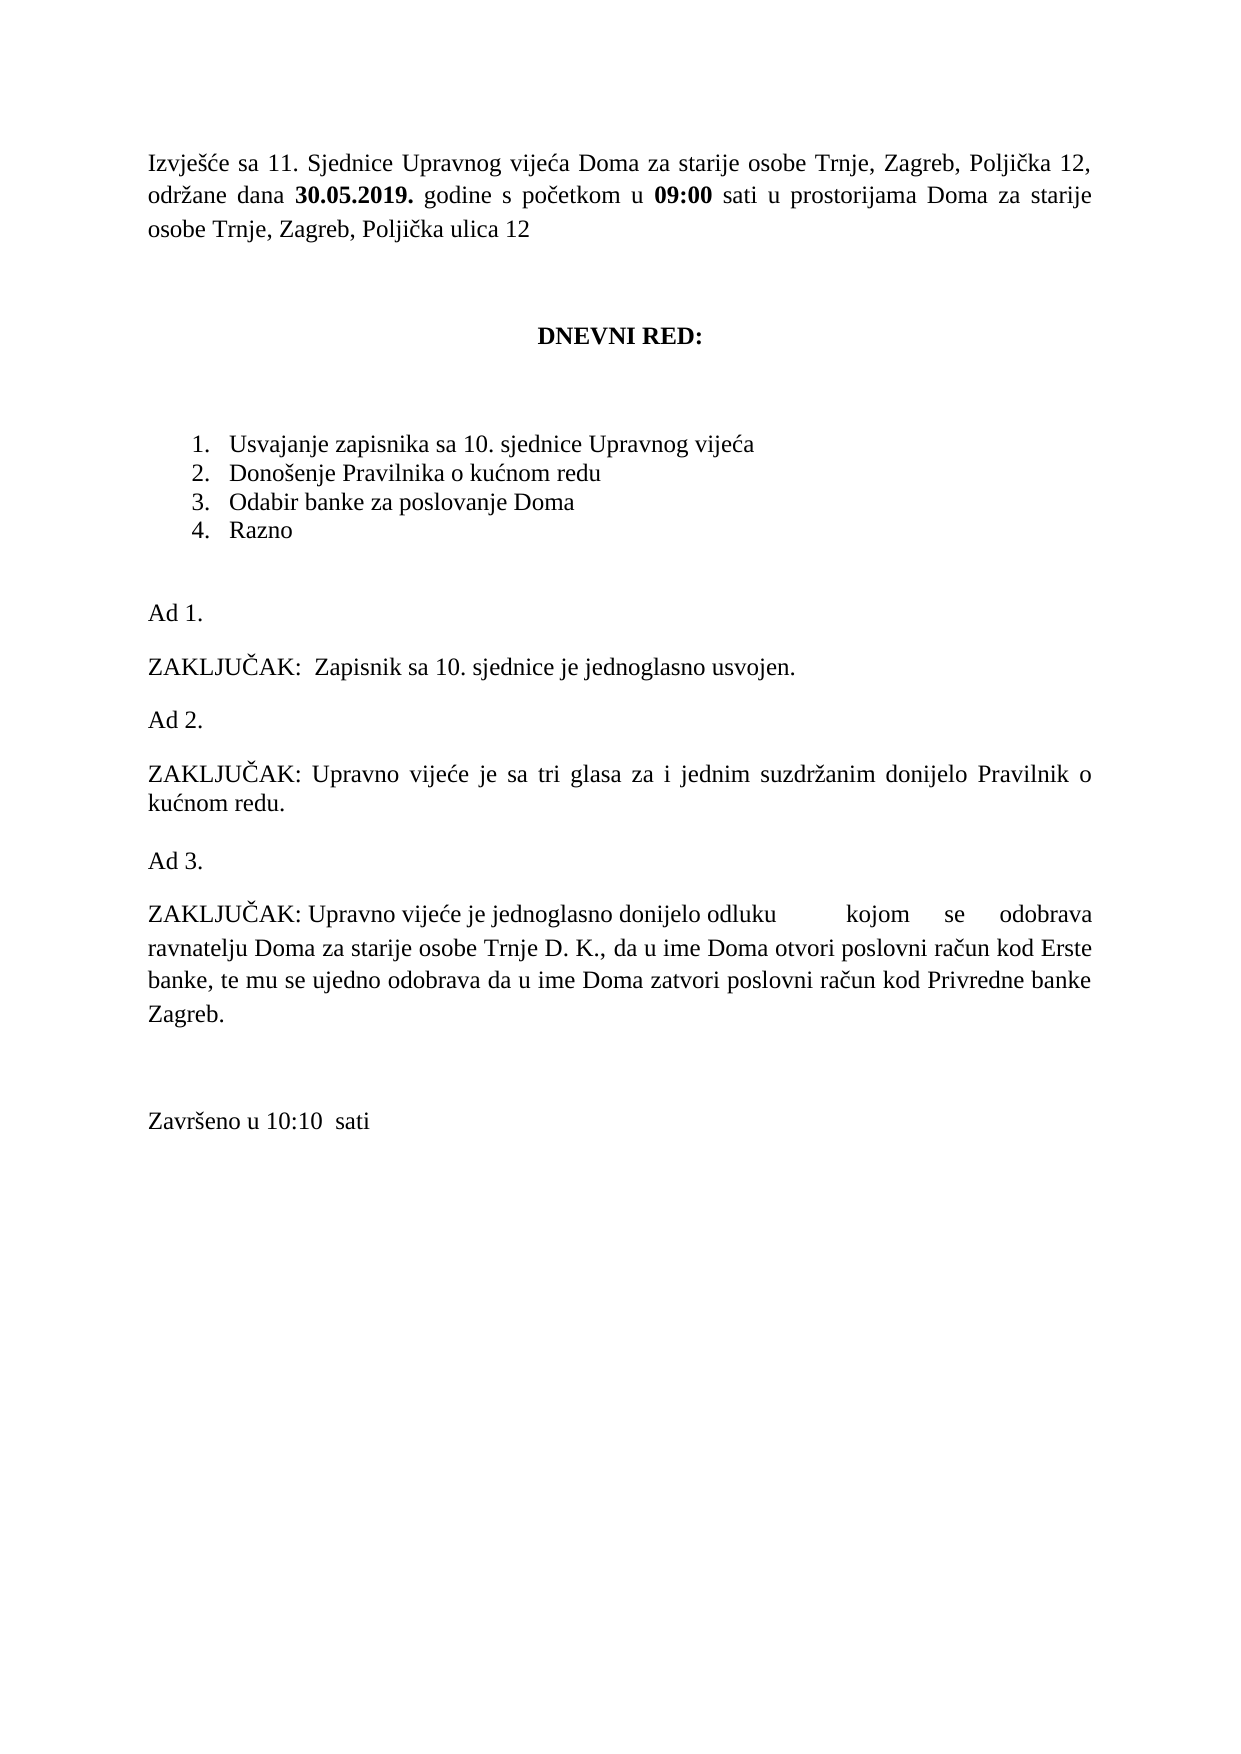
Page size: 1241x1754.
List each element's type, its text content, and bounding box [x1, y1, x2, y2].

list Usvajanje zapisnika sa 10. sjednice Upravnog vijeća [191, 429, 1093, 458]
text Ad 1. [148, 598, 1093, 627]
text Završeno u 10:10 sati [148, 1106, 1093, 1135]
list Odabir banke za poslovanje Doma [191, 487, 1093, 515]
text ZAKLJUČAK: Upravno vijeće je sa tri glasa za i jednim suzdržanim donijelo Pravilnik o kućnom redu. [148, 759, 1093, 817]
text ZAKLJUČAK: Zapisnik sa 10. sjednice je jednoglasno usvojen. [148, 652, 1093, 681]
list Donošenje Pravilnika o kućnom redu [191, 458, 1093, 487]
text Ad 3. [148, 846, 1093, 874]
list Razno [191, 515, 1093, 544]
text Izvješće sa 11. Sjednice Upravnog vijeća Doma za starije osobe Trnje, Zagreb, Poljička 12, održane dana 30.05.2019. godine s početkom u 09:00 sati u prostorijama Doma za starije osobe Trnje, Zagreb, Poljička ulica 12 [148, 148, 1093, 242]
text ZAKLJUČAK: Upravno vijeće je jednoglasno donijelo odluku kojom se odobrava ravnatelju Doma za starije osobe Trnje D. K., da u ime Doma otvori poslovni račun kod Erste banke, te mu se ujedno odobrava da u ime Doma zatvori poslovni račun kod Privredne banke Zagreb. [148, 899, 1093, 1027]
text DNEVNI RED: [148, 321, 1093, 350]
text Ad 2. [148, 706, 1093, 734]
